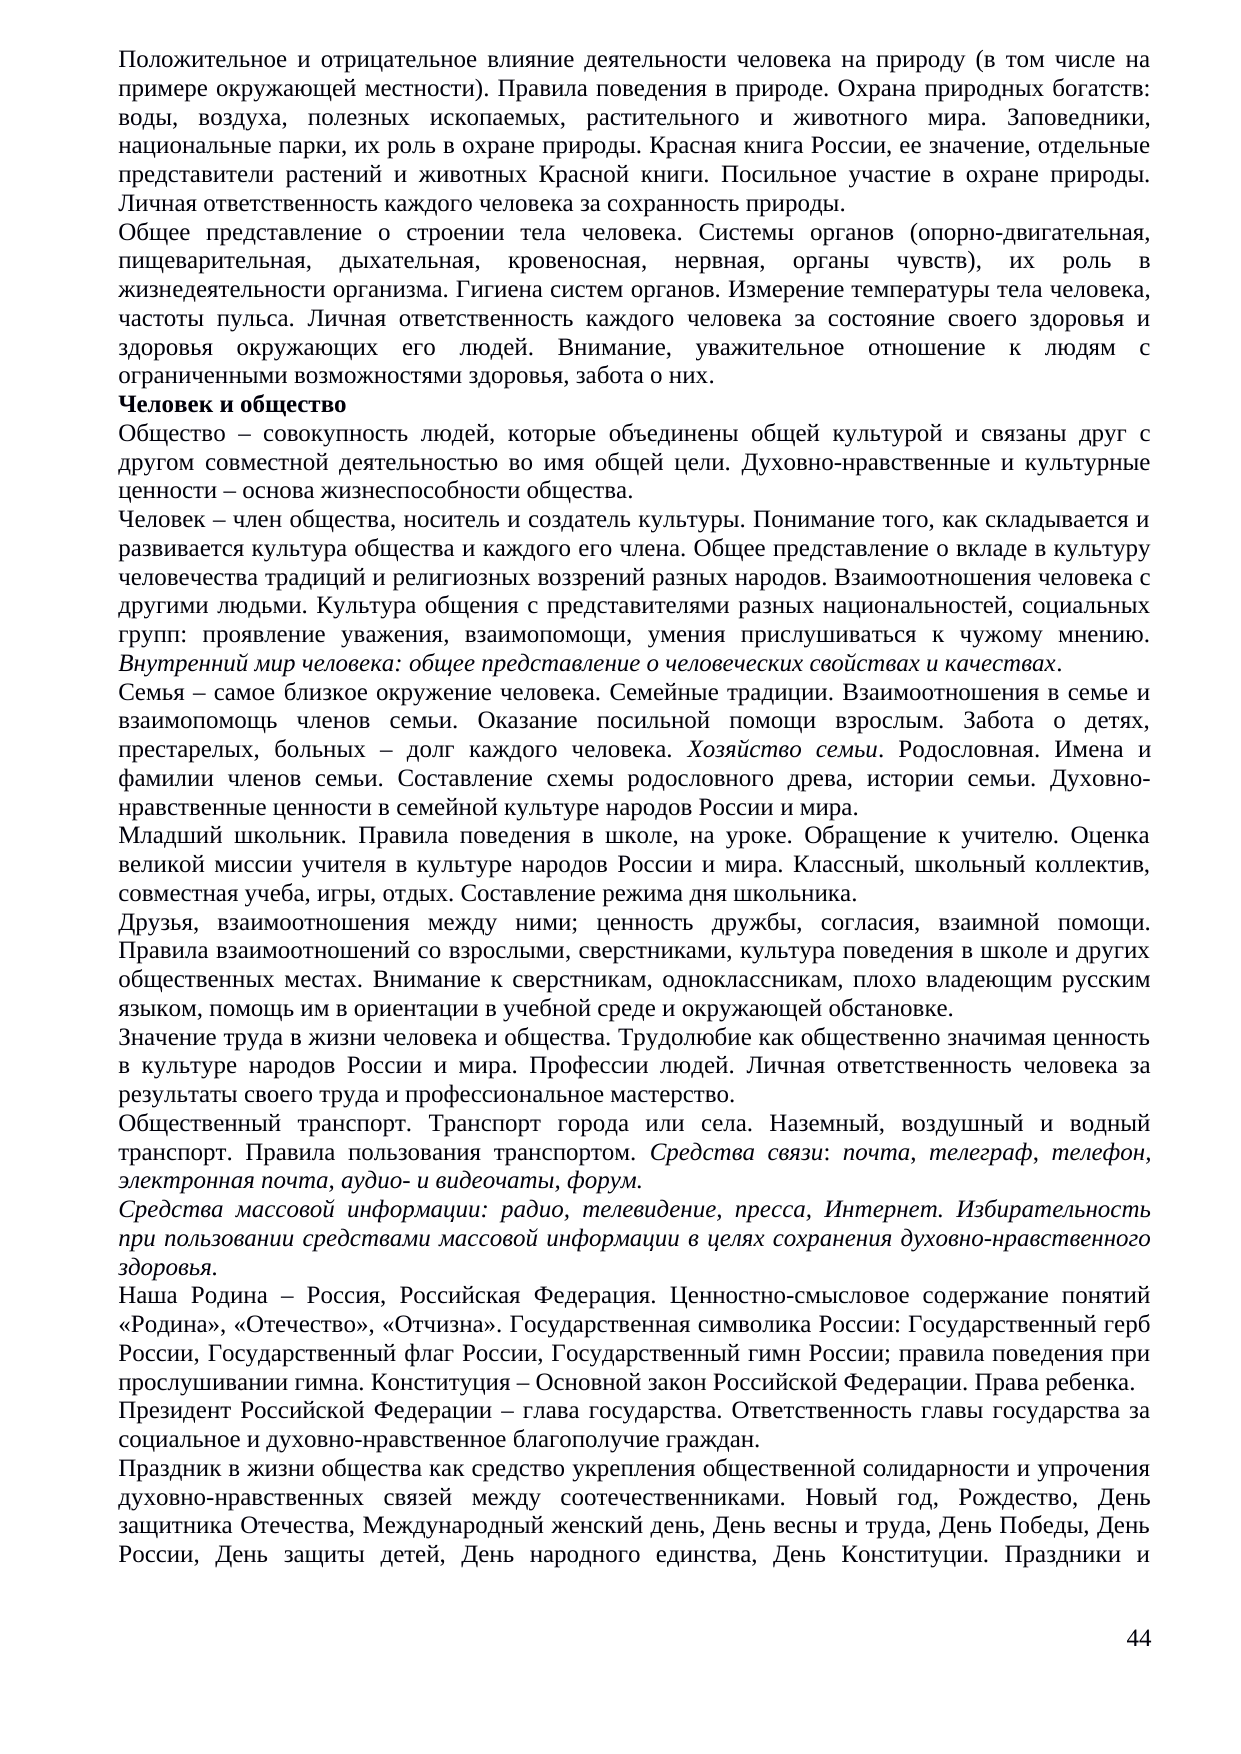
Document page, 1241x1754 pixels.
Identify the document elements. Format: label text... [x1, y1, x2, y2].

text Общественный транспорт. Транспорт города или села. Наземный, воздушный и водный транспорт. Правила пользования транспортом. Средства связи: почта, телеграф, телефон, электронная почта, аудио- и видеочаты, форум. [118, 1108, 1152, 1194]
text Президент Российской Федерации – глава государства. Ответственность главы государства за социальное и духовно-нравственное благополучие граждан. [118, 1396, 1152, 1453]
text Наша Родина – Россия, Российская Федерация. Ценностно-смысловое содержание понятий «Родина», «Отечество», «Отчизна». Государственная символика России: Государственный герб России, Государственный флаг России, Государственный гимн России; правила поведения при прослушивании гимна. Конституция – Основной закон Российской Федерации. Права ребенка. [118, 1281, 1152, 1396]
text Положительное и отрицательное влияние деятельности человека на природу (в том числе на примере окружающей местности). Правила поведения в природе. Охрана природных богатств: воды, воздуха, полезных ископаемых, растительного и животного мира. Заповедники, национальные парки, их роль в охране природы. Красная книга России, ее значение, отдельные представители растений и животных Красной книги. Посильное участие в охране природы. Личная ответственность каждого человека за сохранность природы. [118, 44, 1152, 217]
text Общее представление о строении тела человека. Системы органов (опорно-двигательная, пищеварительная, дыхательная, кровеносная, нервная, органы чувств), их роль в жизнедеятельности организма. Гигиена систем органов. Измерение температуры тела человека, частоты пульса. Личная ответственность каждого человека за состояние своего здоровья и здоровья окружающих его людей. Внимание, уважительное отношение к людям с ограниченными возможностями здоровья, забота о них. [118, 217, 1152, 389]
text Средства массовой информации: радио, телевидение, пресса, Интернет. Избирательность при пользовании средствами массовой информации в целях сохранения духовно-нравственного здоровья. [118, 1194, 1152, 1281]
text Семья – самое близкое окружение человека. Семейные традиции. Взаимоотношения в семье и взаимопомощь членов семьи. Оказание посильной помощи взрослым. Забота о детях, престарелых, больных – долг каждого человека. Хозяйство семьи. Родословная. Имена и фамилии членов семьи. Составление схемы родословного древа, истории семьи. Духовно-нравственные ценности в семейной культуре народов России и мира. [118, 677, 1152, 821]
text Человек – член общества, носитель и создатель культуры. Понимание того, как складывается и развивается культура общества и каждого его члена. Общее представление о вкладе в культуру человечества традиций и религиозных воззрений разных народов. Взаимоотношения человека с другими людьми. Культура общения с представителями разных национальностей, социальных групп: проявление уважения, взаимопомощи, умения прислушиваться к чужому мнению. Внутренний мир человека: общее представление о человеческих свойствах и качествах. [118, 504, 1152, 677]
text Значение труда в жизни человека и общества. Трудолюбие как общественно значимая ценность в культуре народов России и мира. Профессии людей. Личная ответственность человека за результаты своего труда и профессиональное мастерство. [118, 1022, 1152, 1108]
text Младший школьник. Правила поведения в школе, на уроке. Обращение к учителю. Оценка великой миссии учителя в культуре народов России и мира. Классный, школьный коллектив, совместная учеба, игры, отдых. Составление режима дня школьника. [118, 821, 1152, 907]
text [118, 1453, 1152, 1568]
text Общество – совокупность людей, которые объединены общей культурой и связаны друг с другом совместной деятельностью во имя общей цели. Духовно-нравственные и культурные ценности – основа жизнеспособности общества. [118, 418, 1152, 504]
text Друзья, взаимоотношения между ними; ценность дружбы, согласия, взаимной помощи. Правила взаимоотношений со взрослыми, сверстниками, культура поведения в школе и других общественных местах. Внимание к сверстникам, одноклассникам, плохо владеющим русским языком, помощь им в ориентации в учебной среде и окружающей обстановке. [118, 907, 1152, 1022]
text Человек и общество [118, 389, 1152, 418]
